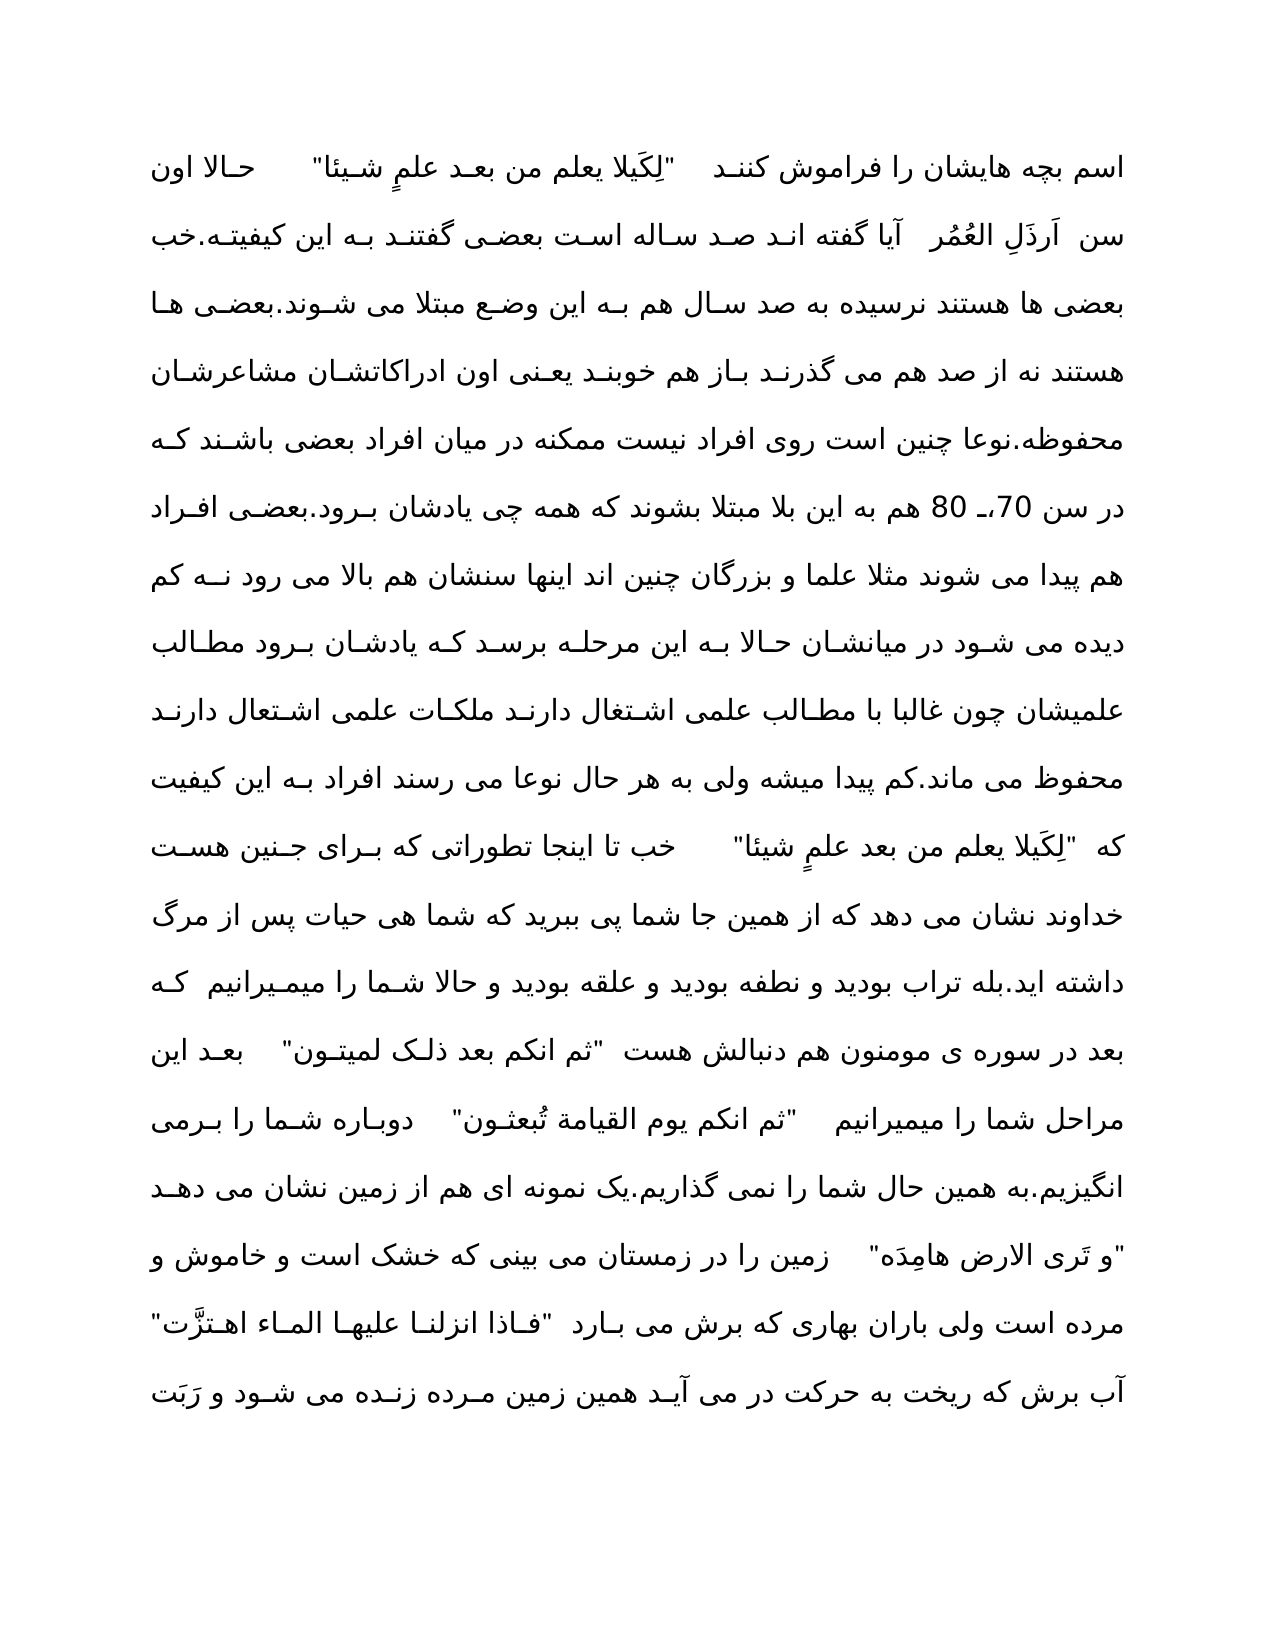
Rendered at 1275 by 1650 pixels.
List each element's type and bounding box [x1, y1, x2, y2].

text [150, 150, 1125, 1409]
